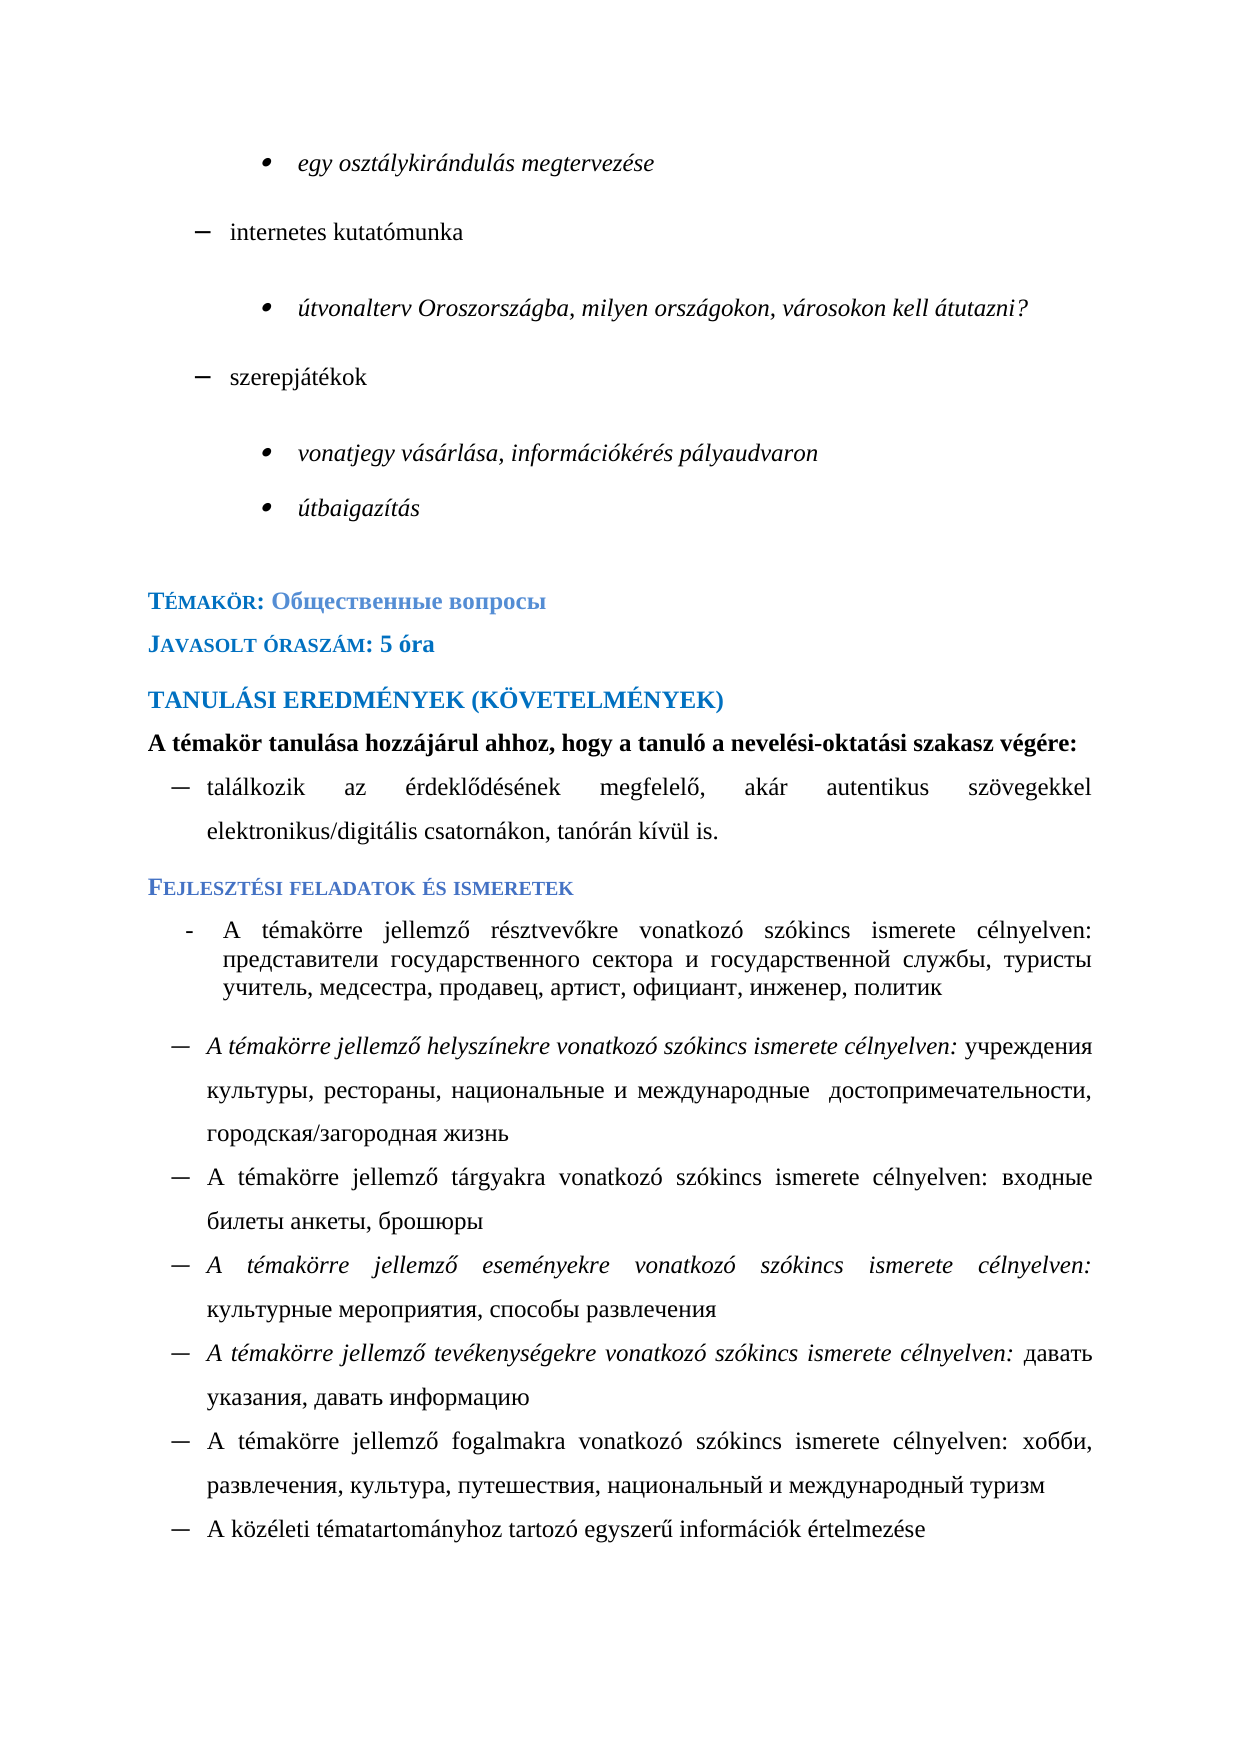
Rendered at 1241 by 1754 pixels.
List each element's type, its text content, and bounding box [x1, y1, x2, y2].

text Javasolt óraszám: 5 óra [148, 629, 1093, 658]
list A közéleti tématartományhoz tartozó egyszerű információk értelmezése [169, 1513, 1093, 1544]
list internetes kutatómunka [192, 203, 1093, 254]
list találkozik az érdeklődésének megfelelő, akár autentikus szövegekkel elektronikus/digitális csatornákon, tanórán kívül is. [169, 771, 1093, 845]
list útbaigazítás [260, 493, 1093, 522]
list vonatjegy vásárlása, információkérés pályaudvaron [260, 438, 1093, 466]
list egy osztálykirándulás megtervezése [260, 148, 1093, 176]
list útvonalterv Oroszországba, milyen országokon, városokon kell átutazni? [260, 293, 1093, 321]
text Fejlesztési feladatok és ismeretek [148, 872, 1093, 901]
text Témakör: Общественные вопросы [148, 586, 1093, 615]
list A témakörre jellemző résztvevőkre vonatkozó szókincs ismerete célnyelven: представители государственного сектора и государственной службы, туристы учитель, медсестра, продавец, артист, официант, инженер, политик [185, 915, 1093, 1001]
list A témakörre jellemző eseményekre vonatkozó szókincs ismerete célnyelven: культурные мероприятия, способы развлечения [169, 1249, 1093, 1323]
list A témakörre jellemző tárgyakra vonatkozó szókincs ismerete célnyelven: входные билеты анкеты, брошюры [169, 1161, 1093, 1235]
list A témakörre jellemző helyszínekre vonatkozó szókincs ismerete célnyelven: учреждения культуры, рестораны, национальные и международные достопримечательности, городская/загородная жизнь [169, 1030, 1093, 1147]
text TANULÁSI EREDMÉNYEK (KÖVETELMÉNYEK) [148, 685, 1093, 714]
list A témakörre jellemző fogalmakra vonatkozó szókincs ismerete célnyelven: хобби, развлечения, культура, путешествия, национальный и международный туризм [169, 1425, 1093, 1499]
list A témakörre jellemző tevékenységekre vonatkozó szókincs ismerete célnyelven: давать указания, давать информацию [169, 1337, 1093, 1411]
text A témakör tanulása hozzájárul ahhoz, hogy a tanuló a nevelési-oktatási szakasz végére: [148, 728, 1093, 757]
list szerepjátékok [192, 348, 1093, 399]
